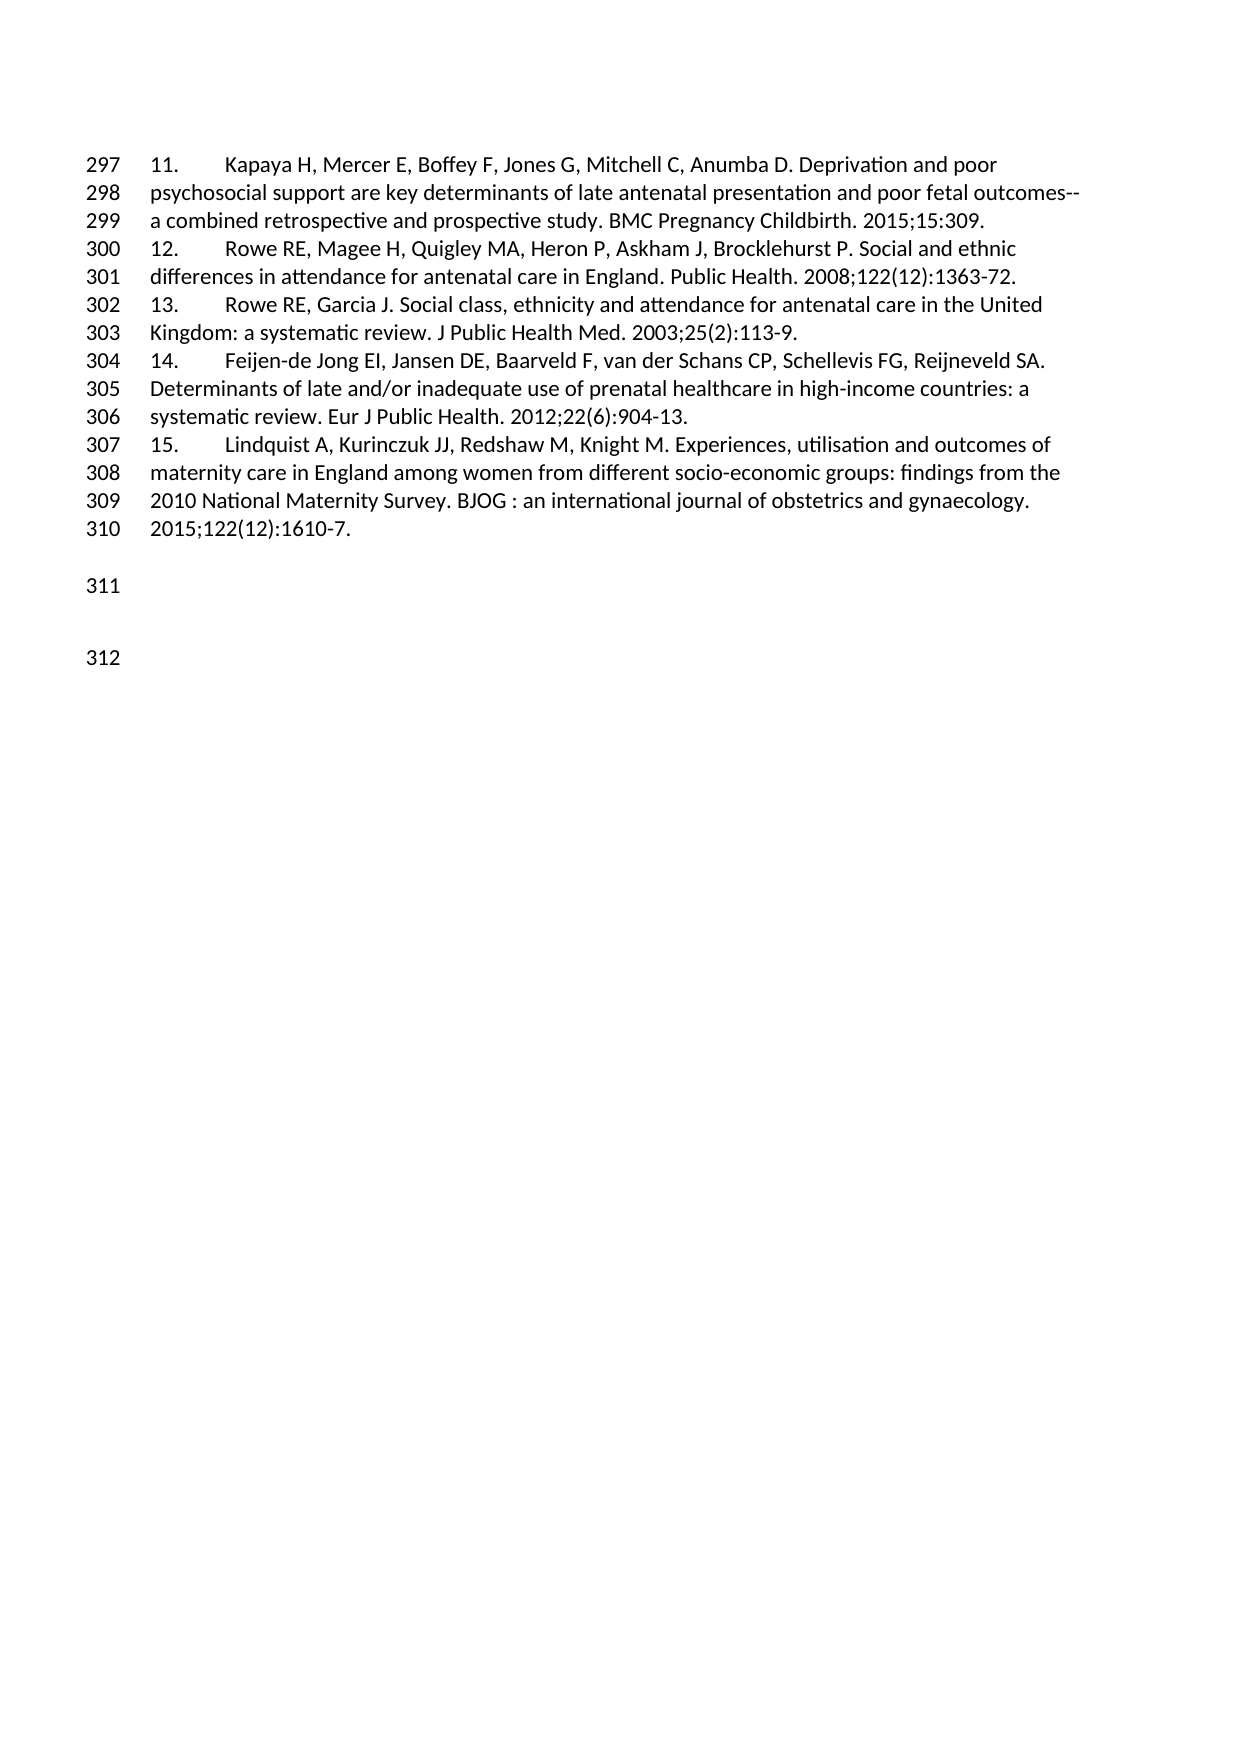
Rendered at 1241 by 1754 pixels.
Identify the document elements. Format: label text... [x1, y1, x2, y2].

text 13. Rowe RE, Garcia J. Social class, ethnicity and attendance for antenatal care in the United Kingdom: a systematic review. J Public Health Med. 2003;25(2):113-9. [150, 290, 1090, 346]
text 12. Rowe RE, Magee H, Quigley MA, Heron P, Askham J, Brocklehurst P. Social and ethnic differences in attendance for antenatal care in England. Public Health. 2008;122(12):1363-72. [150, 234, 1090, 290]
text 11. Kapaya H, Mercer E, Boffey F, Jones G, Mitchell C, Anumba D. Deprivation and poor psychosocial support are key determinants of late antenatal presentation and poor fetal outcomes--a combined retrospective and prospective study. BMC Pregnancy Childbirth. 2015;15:309. [150, 150, 1090, 234]
text 15. Lindquist A, Kurinczuk JJ, Redshaw M, Knight M. Experiences, utilisation and outcomes of maternity care in England among women from different socio-economic groups: findings from the 2010 National Maternity Survey. BJOG : an international journal of obstetrics and gynaecology. 2015;122(12):1610-7. [150, 430, 1090, 542]
text 14. Feijen-de Jong EI, Jansen DE, Baarveld F, van der Schans CP, Schellevis FG, Reijneveld SA. Determinants of late and/or inadequate use of prenatal healthcare in high-income countries: a systematic review. Eur J Public Health. 2012;22(6):904-13. [150, 346, 1090, 430]
